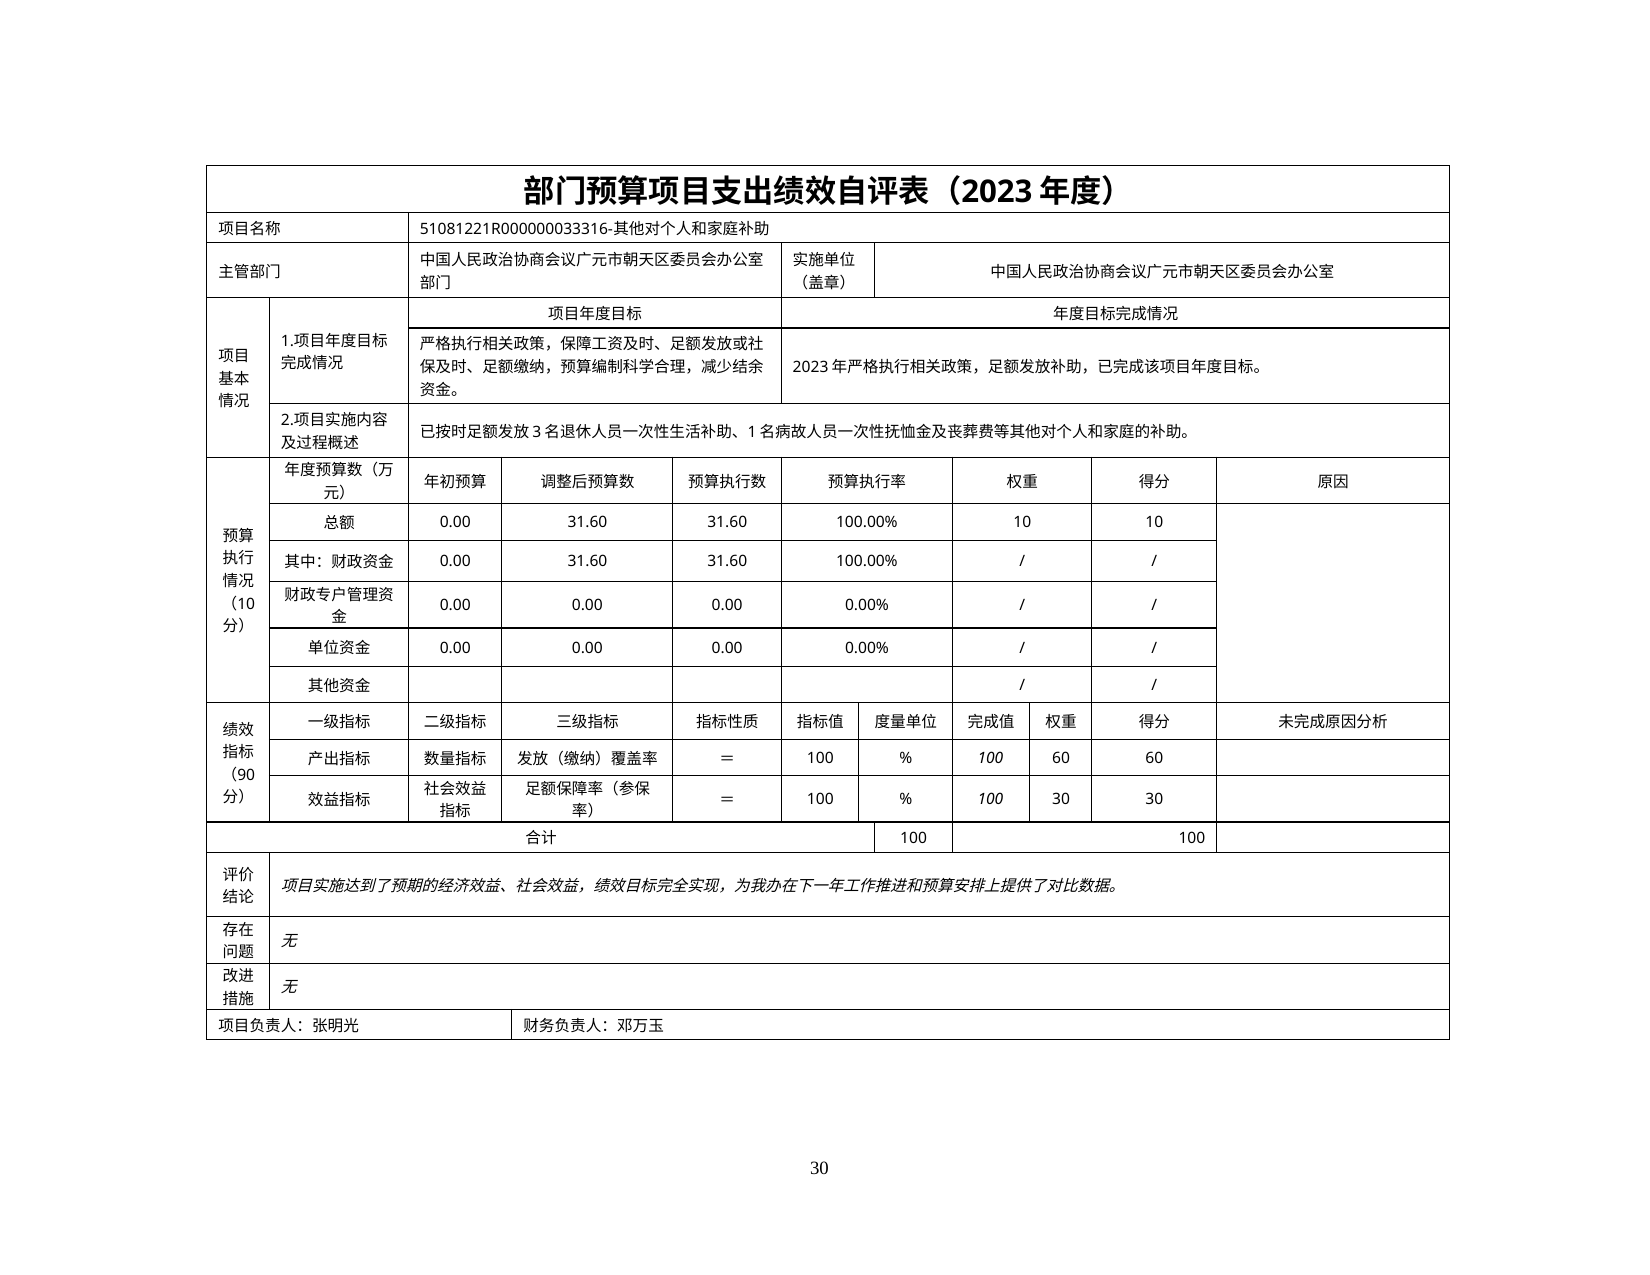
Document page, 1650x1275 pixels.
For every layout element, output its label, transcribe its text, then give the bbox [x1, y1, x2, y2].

table_cell 评价结论 [207, 853, 269, 916]
table_cell 100 [953, 776, 1029, 821]
table_cell [1217, 823, 1449, 852]
table_cell 10 [953, 504, 1091, 539]
table_cell 10 [1092, 504, 1216, 539]
table_cell 2023年严格执行相关政策，足额发放补助，已完成该项目年度目标。 [782, 329, 1449, 403]
table_cell 数量指标 [409, 740, 501, 775]
table_cell 60 [1092, 740, 1216, 775]
table_cell 0.00% [782, 582, 952, 627]
table_cell 总额 [270, 504, 408, 539]
table_cell 得分 [1092, 703, 1216, 739]
table_cell 年度目标完成情况 [782, 298, 1449, 327]
table_cell / [1092, 541, 1216, 581]
table_cell 项目基本情况 [207, 298, 269, 457]
table_cell 无 [270, 964, 1449, 1009]
table_cell 项目名称 [207, 213, 408, 242]
table_cell 三级指标 [502, 703, 672, 739]
table_cell 60 [1030, 740, 1091, 775]
table_cell 0.00 [502, 629, 672, 666]
table_cell 度量单位 [859, 703, 952, 739]
table_cell [1217, 740, 1449, 775]
table_cell 一级指标 [270, 703, 408, 739]
table_cell 30 [1030, 776, 1091, 821]
table_cell 31.60 [502, 541, 672, 581]
table_cell 指标值 [782, 703, 858, 739]
table_cell 社会效益指标 [409, 776, 501, 821]
table_cell 100 [782, 740, 858, 775]
table_cell 权重 [953, 458, 1091, 503]
table_cell % [859, 740, 952, 775]
table_cell 预算执行数 [673, 458, 781, 503]
table_cell 单位资金 [270, 629, 408, 666]
table_cell [782, 667, 952, 702]
table_cell 0.00 [409, 582, 501, 627]
table_cell 100.00% [782, 541, 952, 581]
table_cell 产出指标 [270, 740, 408, 775]
table_cell 财务负责人：邓万玉 [512, 1010, 1449, 1039]
table_cell 改进措施 [207, 964, 269, 1009]
table_cell / [1092, 582, 1216, 627]
table_cell 2.项目实施内容及过程概述 [270, 404, 408, 457]
table_cell [673, 667, 781, 702]
table_cell 其中：财政资金 [270, 541, 408, 581]
table_cell / [953, 582, 1091, 627]
table_cell 31.60 [673, 541, 781, 581]
table_cell 效益指标 [270, 776, 408, 821]
table_cell 31.60 [502, 504, 672, 539]
table_cell [409, 667, 501, 702]
table_cell [1217, 504, 1449, 702]
table_cell 预算执行情况（10分） [207, 458, 269, 702]
table_cell 0.00% [782, 629, 952, 666]
table_cell 0.00 [673, 582, 781, 627]
table_cell 其他资金 [270, 667, 408, 702]
table_cell 年初预算 [409, 458, 501, 503]
table_cell 0.00 [673, 629, 781, 666]
table_cell 0.00 [409, 504, 501, 539]
table_cell 主管部门 [207, 243, 408, 297]
table_cell 完成值 [953, 703, 1029, 739]
table_cell / [953, 541, 1091, 581]
table_cell / [1092, 667, 1216, 702]
table_cell 无 [270, 917, 1449, 962]
table_cell 实施单位 （盖章） [782, 243, 874, 297]
table_cell [502, 667, 672, 702]
table_cell 已按时足额发放3名退休人员一次性生活补助、1名病故人员一次性抚恤金及丧葬费等其他对个人和家庭的补助。 [409, 404, 1449, 457]
table_cell 100 [782, 776, 858, 821]
table_cell 51081221R000000033316-其他对个人和家庭补助 [409, 213, 1449, 242]
table_cell 0.00 [502, 582, 672, 627]
table_cell 0.00 [409, 629, 501, 666]
table_header 部门预算项目支出绩效自评表（2023年度） [207, 166, 1449, 212]
table_cell 30 [1092, 776, 1216, 821]
table_cell 二级指标 [409, 703, 501, 739]
table_cell / [953, 667, 1091, 702]
table_cell 项目实施达到了预期的经济效益、社会效益，绩效目标完全实现，为我办在下一年工作推进和预算安排上提供了对比数据。 [270, 853, 1449, 916]
table_cell 绩效指标（90分） [207, 703, 269, 821]
table_cell 权重 [1030, 703, 1091, 739]
table_cell 年度预算数（万元） [270, 458, 408, 503]
table_cell [1217, 776, 1449, 821]
table_cell 100 [875, 823, 952, 852]
table_cell 未完成原因分析 [1217, 703, 1449, 739]
table_cell 0.00 [409, 541, 501, 581]
table_cell / [953, 629, 1091, 666]
table_cell / [1092, 629, 1216, 666]
table_cell 指标性质 [673, 703, 781, 739]
table_cell 100 [953, 740, 1029, 775]
table_cell 31.60 [673, 504, 781, 539]
table_cell 中国人民政治协商会议广元市朝天区委员会办公室部门 [409, 243, 781, 297]
table_cell 原因 [1217, 458, 1449, 503]
table_cell 项目年度目标 [409, 298, 781, 327]
table_cell 严格执行相关政策，保障工资及时、足额发放或社保及时、足额缴纳，预算编制科学合理，减少结余资金。 [409, 329, 781, 403]
table_cell 中国人民政治协商会议广元市朝天区委员会办公室 [875, 243, 1449, 297]
table_cell ＝ [673, 740, 781, 775]
table_cell 100 [953, 823, 1216, 852]
table_cell 1.项目年度目标完成情况 [270, 298, 408, 403]
table_cell 预算执行率 [782, 458, 952, 503]
table_cell 100.00% [782, 504, 952, 539]
table_cell 项目负责人：张明光 [207, 1010, 511, 1039]
table_cell 财政专户管理资金 [270, 582, 408, 627]
table_cell 存在问题 [207, 917, 269, 962]
table_cell % [859, 776, 952, 821]
table_cell 调整后预算数 [502, 458, 672, 503]
table_cell 足额保障率（参保率） [502, 776, 672, 821]
table_cell ＝ [673, 776, 781, 821]
table_cell 发放（缴纳）覆盖率 [502, 740, 672, 775]
table_cell 合计 [207, 823, 874, 852]
table_cell 得分 [1092, 458, 1216, 503]
